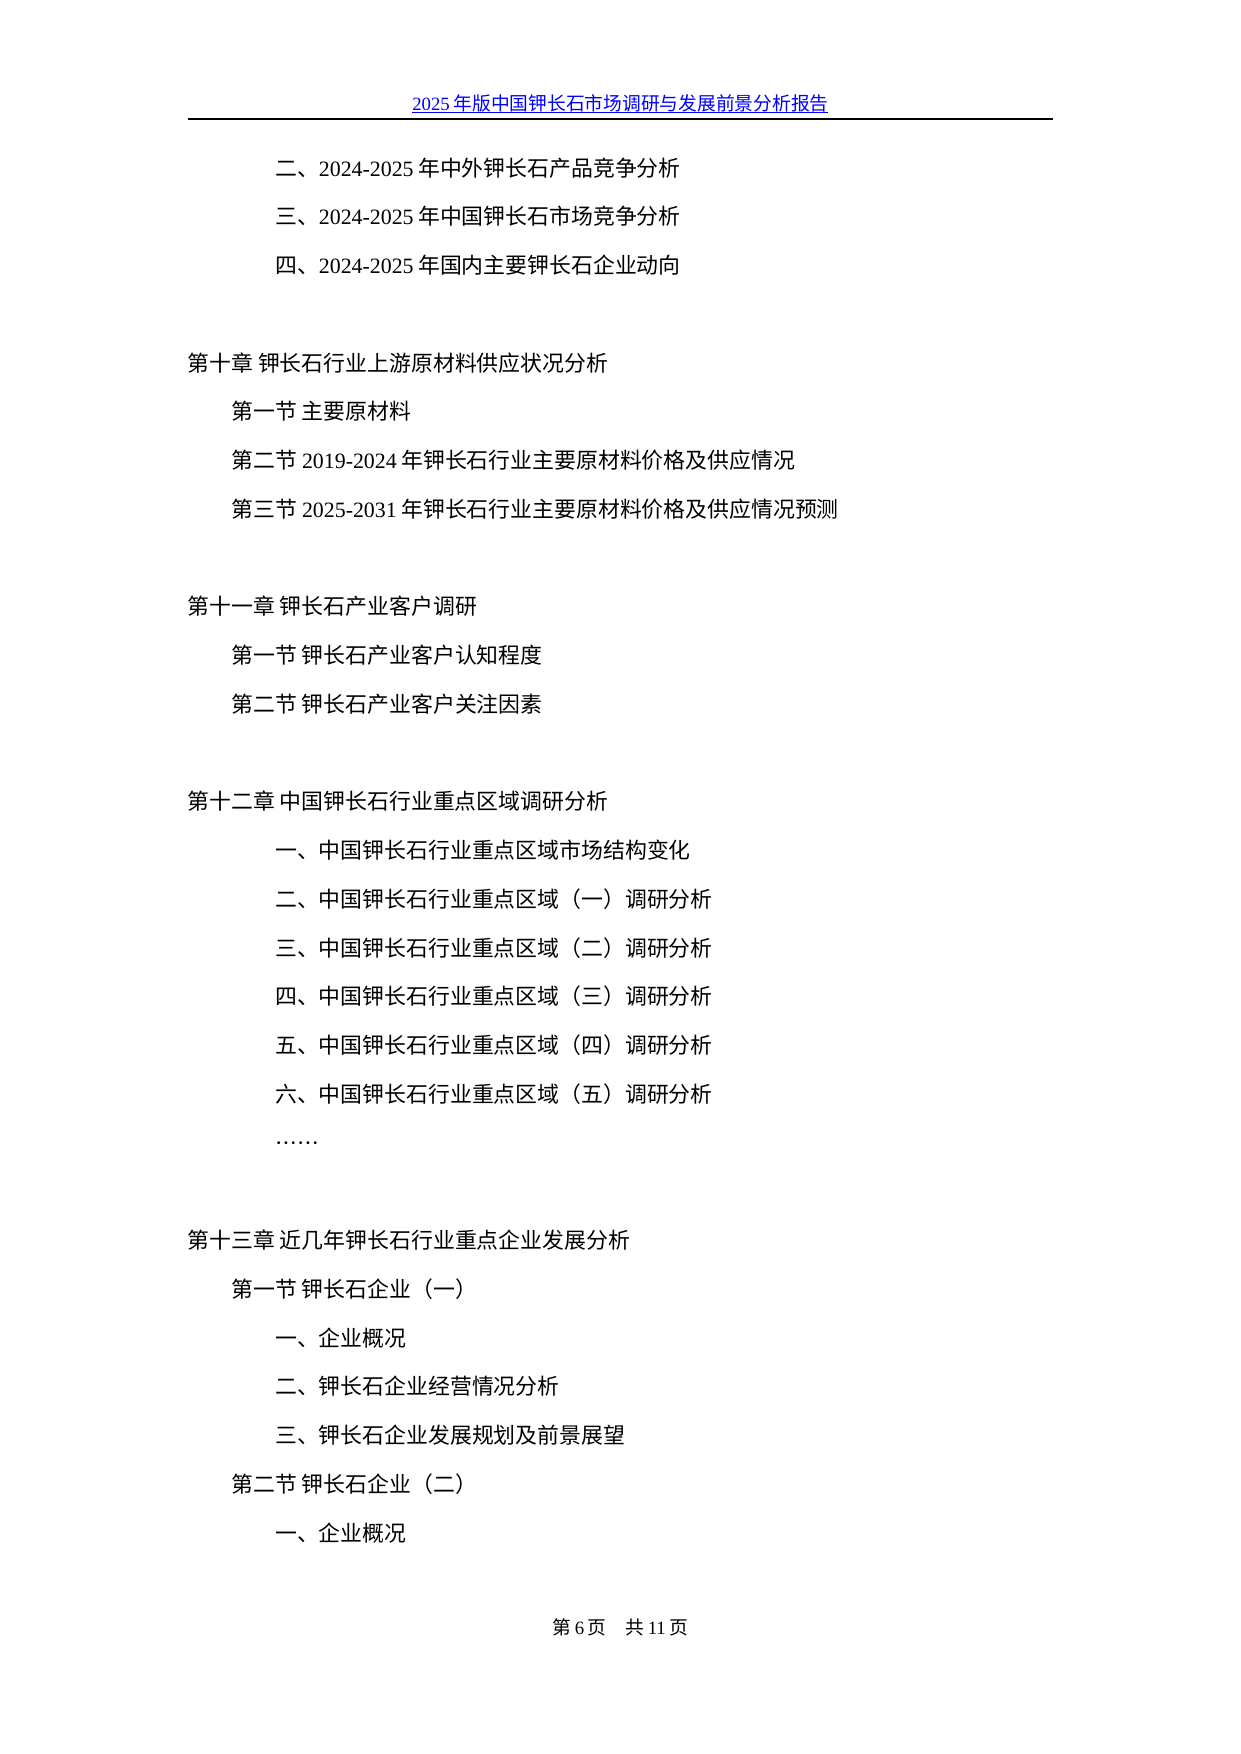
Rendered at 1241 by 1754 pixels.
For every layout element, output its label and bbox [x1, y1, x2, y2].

text [187, 150, 1053, 1548]
